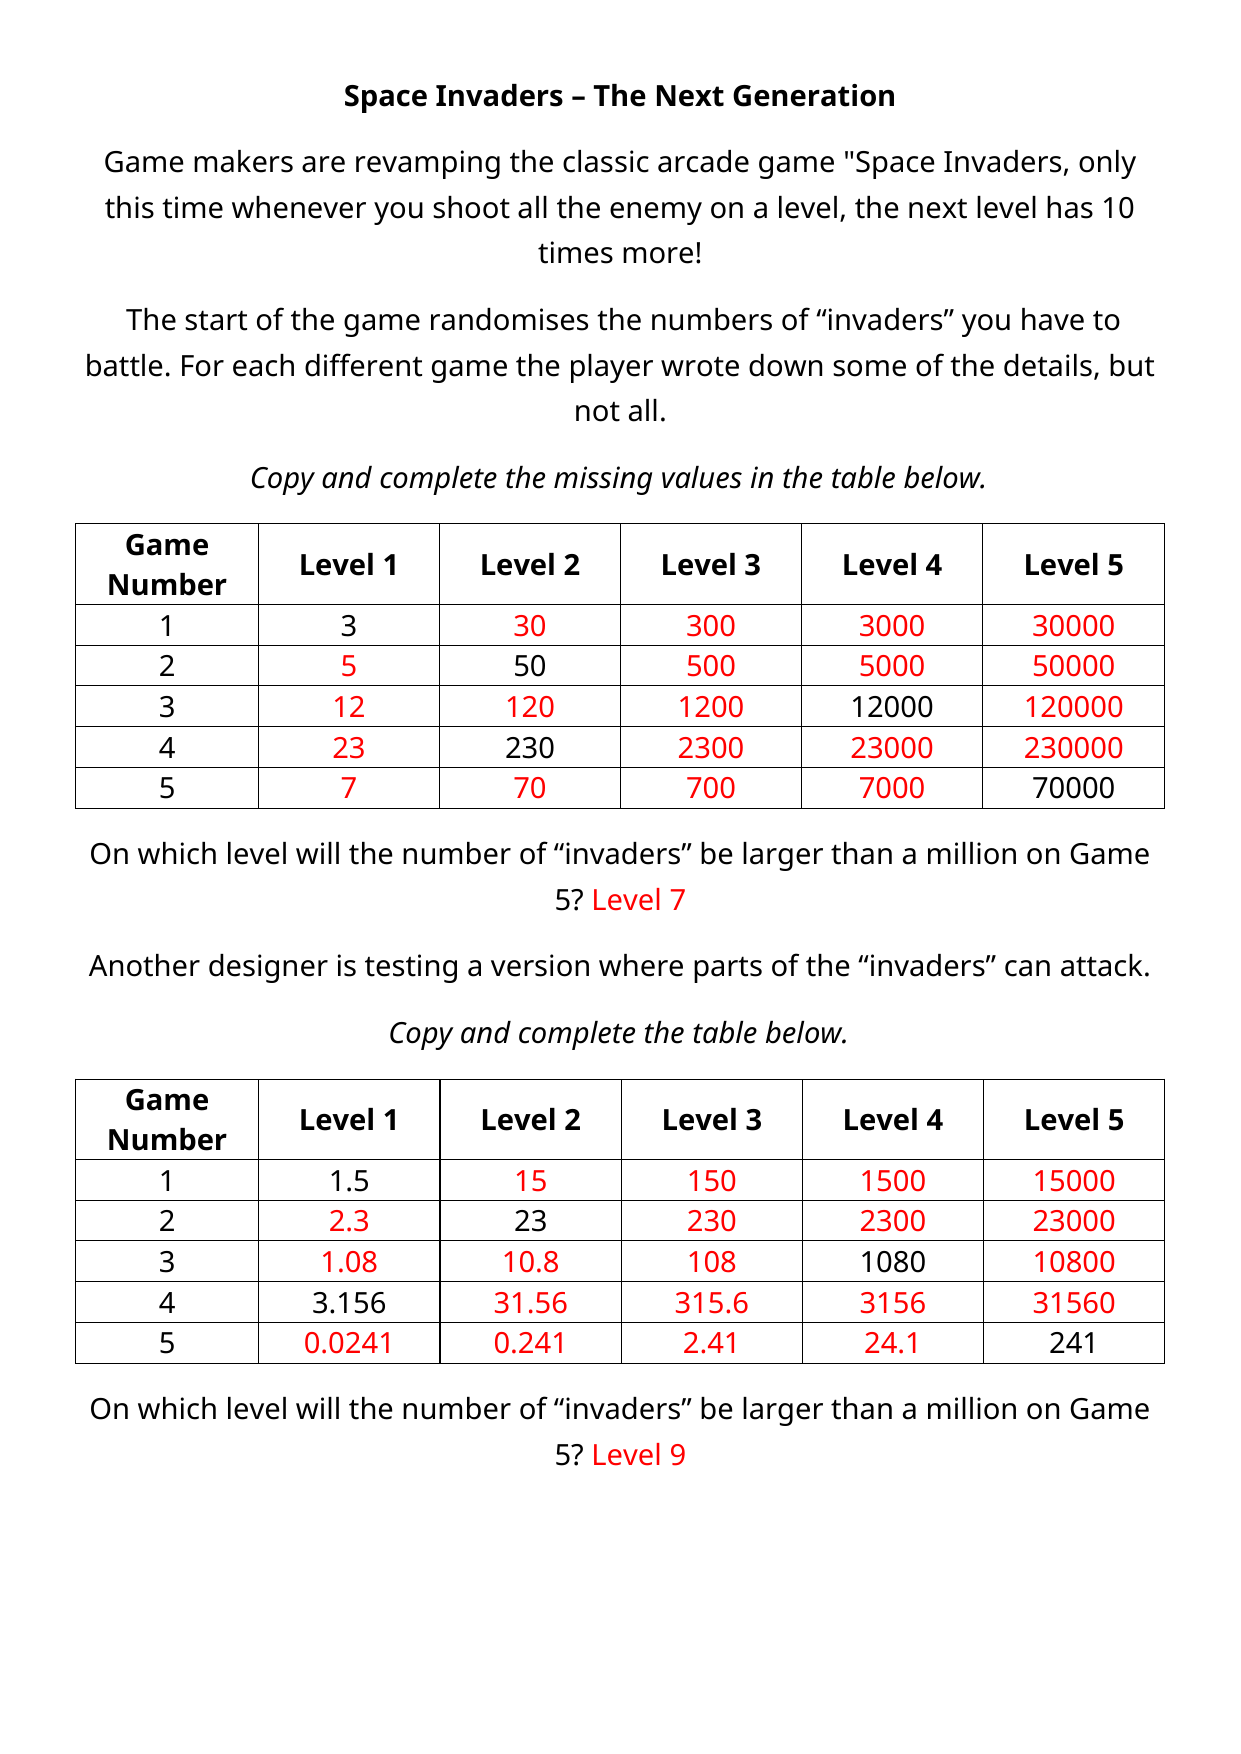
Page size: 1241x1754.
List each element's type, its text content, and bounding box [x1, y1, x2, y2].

text Space Invaders – The Next Generation [75, 75, 1165, 115]
table_cell 4 [76, 727, 258, 767]
table_cell 500 [621, 646, 801, 685]
table_cell 241 [984, 1323, 1164, 1362]
table_cell 5 [76, 1323, 258, 1362]
table_cell 3000 [802, 605, 982, 644]
table_cell 1200 [621, 686, 801, 726]
table_cell 3 [76, 1241, 258, 1281]
table_cell 23 [441, 1201, 621, 1240]
table_cell 108 [622, 1241, 802, 1281]
table_header Level 3 [622, 1080, 802, 1159]
table_cell 5 [259, 646, 439, 685]
table_cell 1 [76, 1160, 258, 1199]
text Another designer is testing a version where parts of the “invaders” can attack. [75, 946, 1165, 985]
table_cell 3.156 [259, 1282, 439, 1322]
table_cell 15000 [984, 1160, 1164, 1199]
table_cell 120000 [983, 686, 1164, 726]
table_cell 31560 [984, 1282, 1164, 1322]
table_cell 10.8 [441, 1241, 621, 1281]
table_header Level 5 [983, 524, 1164, 604]
table_header Level 3 [621, 524, 801, 604]
table_cell 2300 [803, 1201, 983, 1240]
text Game makers are revamping the classic arcade game "Space Invaders, only this time whenever you shoot all the enemy on a level, the next level has 10 times more! [75, 141, 1165, 272]
table_cell 150 [622, 1160, 802, 1199]
table_cell 2300 [621, 727, 801, 767]
table_cell 315.6 [622, 1282, 802, 1322]
table_cell 300 [621, 605, 801, 644]
table_header Level 2 [440, 524, 620, 604]
table_cell 12000 [802, 686, 982, 726]
table_header Level 1 [259, 1080, 439, 1159]
table_header Level 5 [984, 1080, 1164, 1159]
table_cell 230 [440, 727, 620, 767]
table_cell 1.08 [259, 1241, 439, 1281]
table_cell 7000 [802, 768, 982, 807]
table_cell 230000 [983, 727, 1164, 767]
table_cell 15 [441, 1160, 621, 1199]
table_cell 230 [622, 1201, 802, 1240]
text Copy and complete the missing values in the table below. [75, 457, 1165, 497]
table_cell 50000 [983, 646, 1164, 685]
table_header Game Number [76, 1080, 258, 1159]
text Copy and complete the table below. [75, 1012, 1165, 1052]
table_cell 23 [259, 727, 439, 767]
table_cell 2 [76, 646, 258, 685]
text On which level will the number of “invaders” be larger than a million on Game 5? Level 9 [75, 1388, 1165, 1474]
table_cell 0.241 [441, 1323, 621, 1362]
table_cell 3156 [803, 1282, 983, 1322]
table_cell 7 [259, 768, 439, 807]
table_cell 1500 [803, 1160, 983, 1199]
table_cell 2.3 [259, 1201, 439, 1240]
table_cell 5 [76, 768, 258, 807]
table_cell 31.56 [441, 1282, 621, 1322]
table_cell 1.5 [259, 1160, 439, 1199]
table_cell 23000 [802, 727, 982, 767]
table_cell 4 [76, 1282, 258, 1322]
table_cell 1 [76, 605, 258, 644]
table_cell 30 [440, 605, 620, 644]
table_cell 3 [76, 686, 258, 726]
table_cell 24.1 [803, 1323, 983, 1362]
table_header Level 4 [803, 1080, 983, 1159]
table_cell 1080 [803, 1241, 983, 1281]
table_cell 50 [440, 646, 620, 685]
table_cell 5000 [802, 646, 982, 685]
table_cell 2.41 [622, 1323, 802, 1362]
table_header Level 4 [802, 524, 982, 604]
table_cell 120 [440, 686, 620, 726]
table_header Level 2 [441, 1080, 621, 1159]
text On which level will the number of “invaders” be larger than a million on Game 5? Level 7 [75, 833, 1165, 919]
table_cell 10800 [984, 1241, 1164, 1281]
text The start of the game randomises the numbers of “invaders” you have to battle. For each different game the player wrote down some of the details, but not all. [75, 299, 1165, 430]
table_cell 2 [76, 1201, 258, 1240]
table_cell 700 [621, 768, 801, 807]
table_cell 70000 [983, 768, 1164, 807]
table_cell 70 [440, 768, 620, 807]
table_cell 23000 [984, 1201, 1164, 1240]
table_cell 30000 [983, 605, 1164, 644]
table_cell 0.0241 [259, 1323, 439, 1362]
table_header Game Number [76, 524, 258, 604]
table_header Level 1 [259, 524, 439, 604]
table_cell 12 [259, 686, 439, 726]
table_cell 3 [259, 605, 439, 644]
